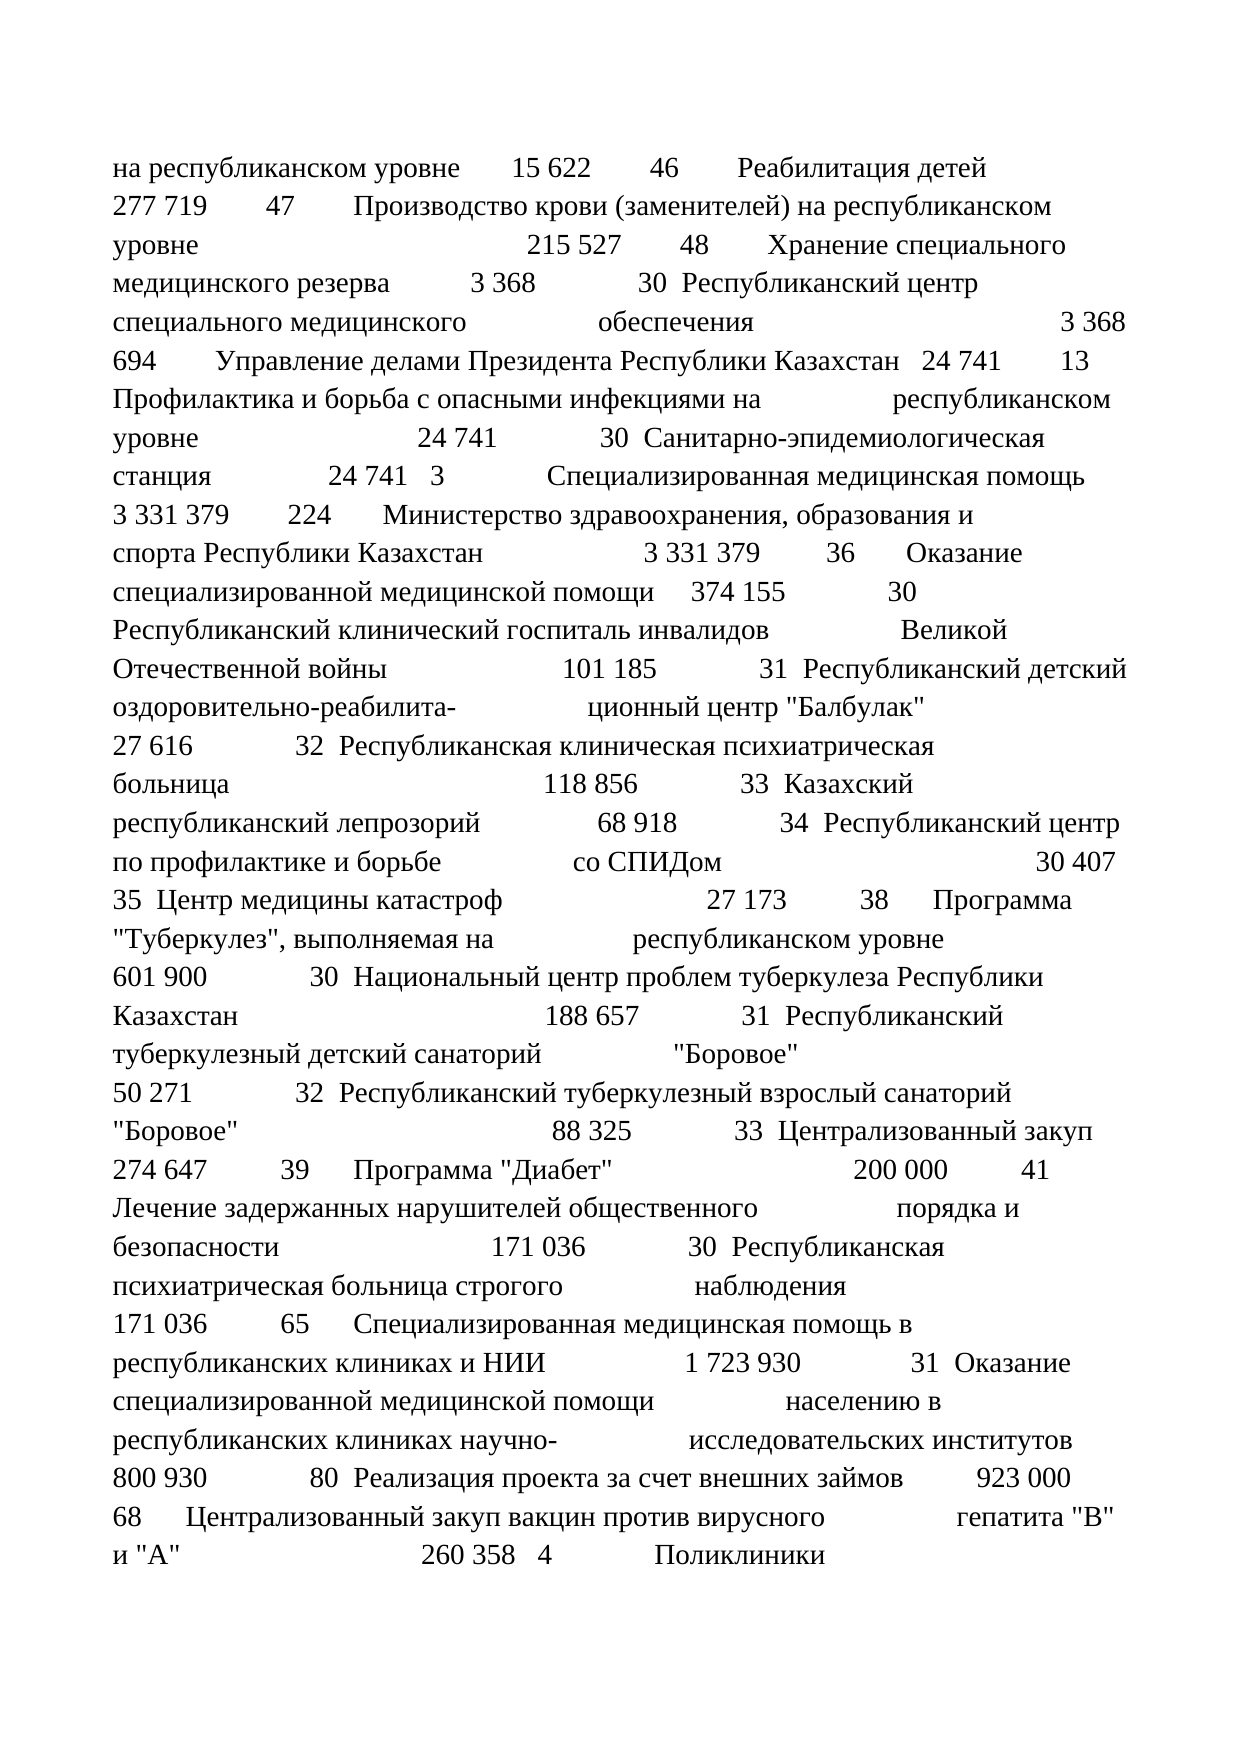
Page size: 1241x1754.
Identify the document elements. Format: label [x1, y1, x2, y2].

text [112, 150, 1128, 1571]
